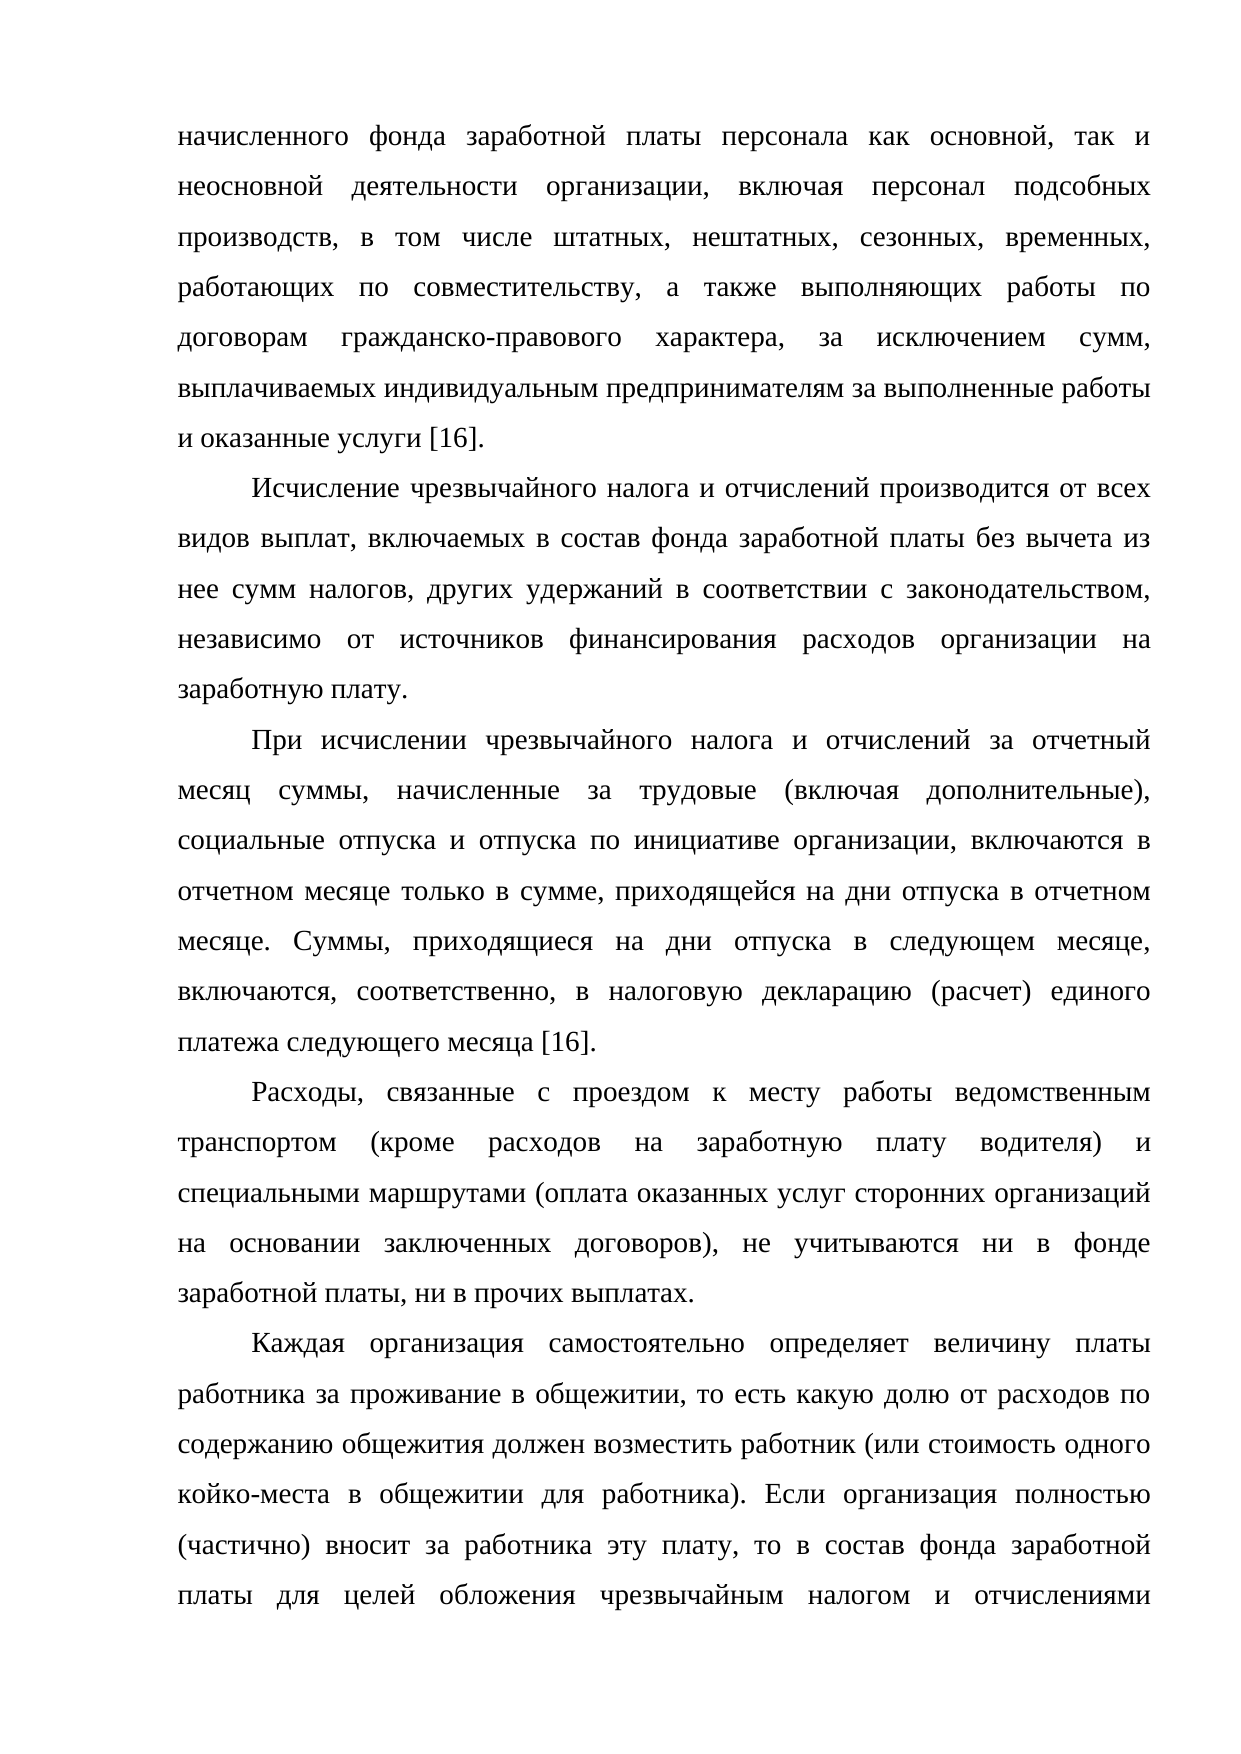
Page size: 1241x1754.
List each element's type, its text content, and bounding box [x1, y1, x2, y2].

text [177, 118, 1152, 453]
text При исчислении чрезвычайного налога и отчислений за отчетный месяц суммы, начисленные за трудовые (включая дополнительные), социальные отпуска и отпуска по инициативе организации, включаются в отчетном месяце только в сумме, приходящейся на дни отпуска в отчетном месяце. Суммы, приходящиеся на дни отпуска в следующем месяце, включаются, соответственно, в налоговую декларацию (расчет) единого платежа следующего месяца [16]. [177, 722, 1152, 1057]
text Расходы, связанные с проездом к месту работы ведомственным транспортом (кроме расходов на заработную плату водителя) и специальными маршрутами (оплата оказанных услуг сторонних организаций на основании заключенных договоров), не учитываются ни в фонде заработной платы, ни в прочих выплатах. [177, 1074, 1152, 1309]
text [177, 1326, 1152, 1611]
text Исчисление чрезвычайного налога и отчислений производится от всех видов выплат, включаемых в состав фонда заработной платы без вычета из нее сумм налогов, других удержаний в соответствии с законодательством, независимо от источников финансирования расходов организации на заработную плату. [177, 470, 1152, 705]
